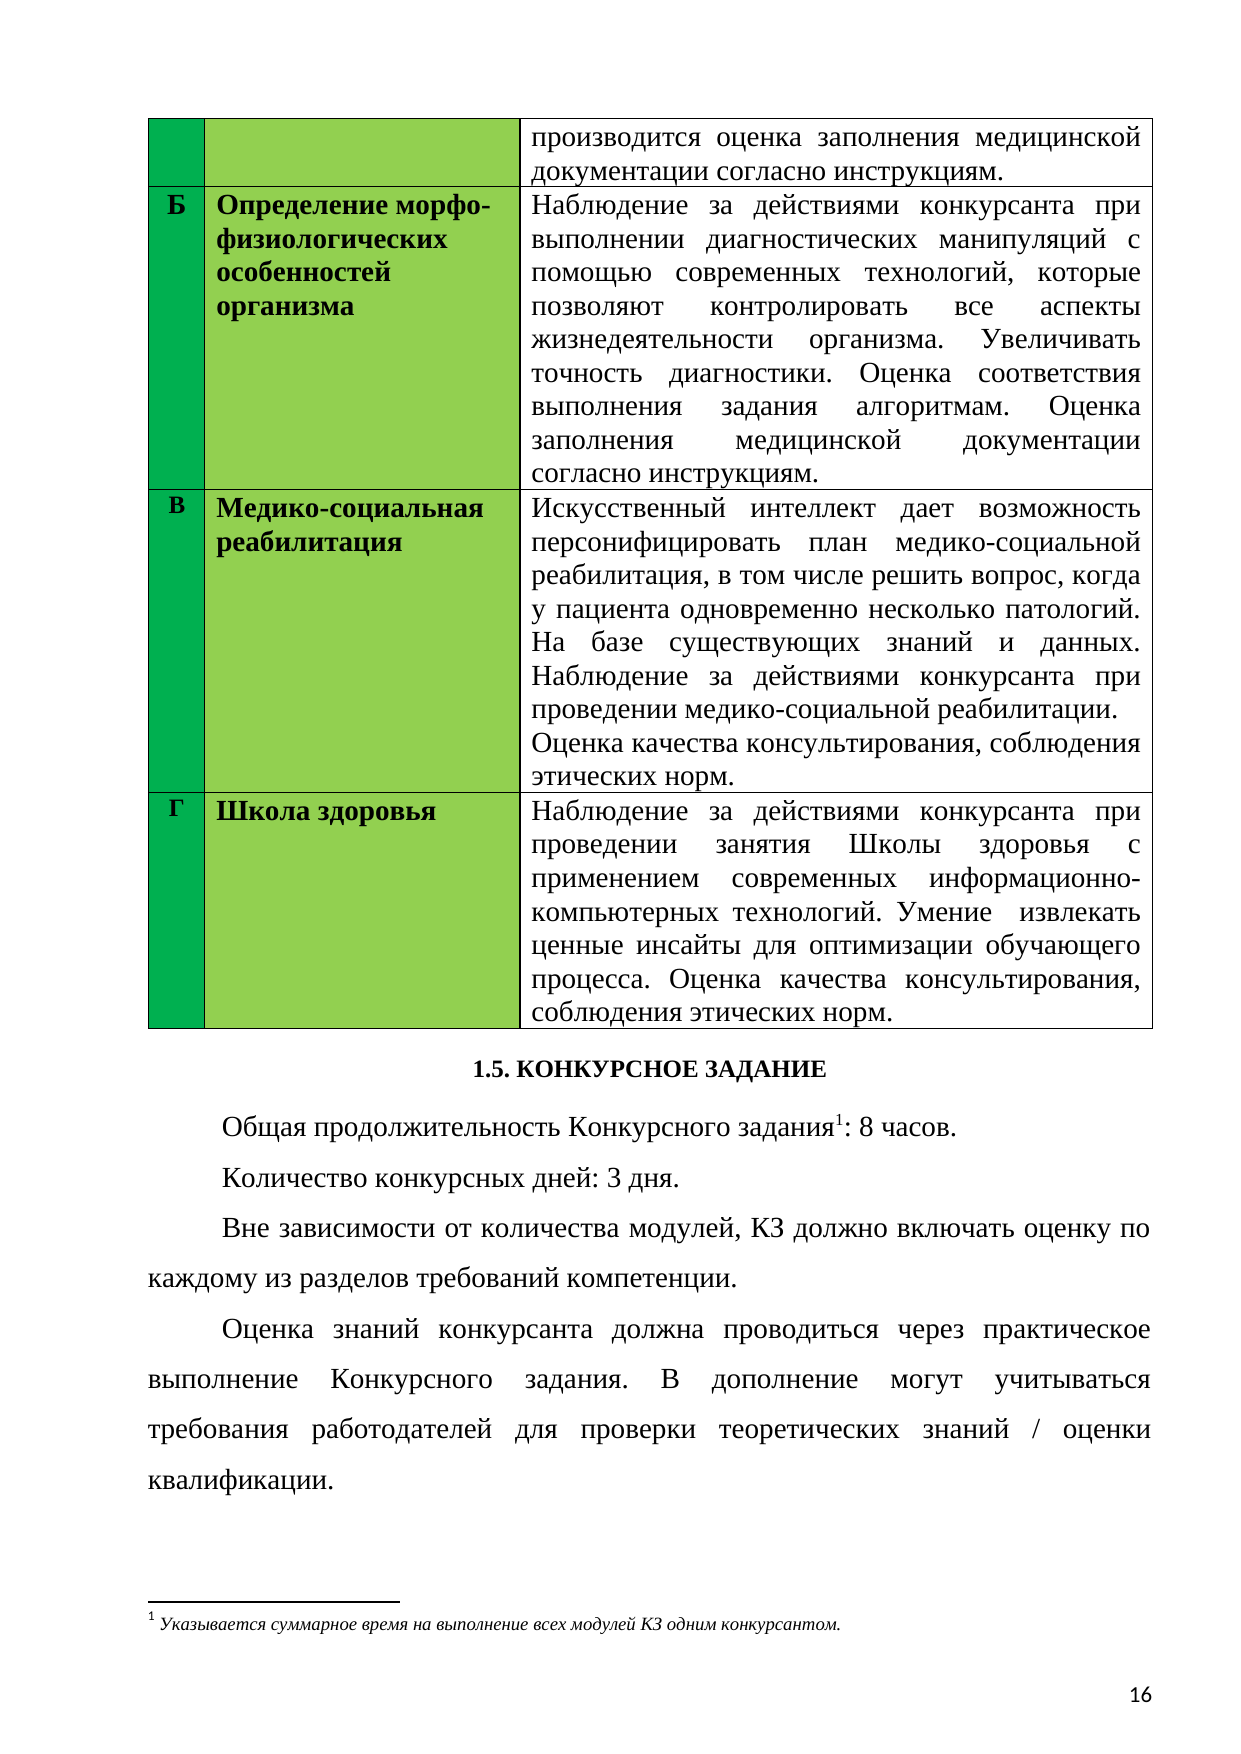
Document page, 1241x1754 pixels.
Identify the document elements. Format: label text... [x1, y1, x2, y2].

table_cell Наблюдение за действиями конкурсанта при проведении занятия Школы здоровья с применением современных информационно-компьютерных технологий. Умение извлекать ценные инсайты для оптимизации обучающего процесса. Оценка качества консультирования, соблюдения этических норм. [521, 793, 1152, 1028]
table_cell Искусственный интеллект дает возможность персонифицировать план медико-социальной реабилитация, в том числе решить вопрос, когда у пациента одновременно несколько патологий. На базе существующих знаний и данных. Наблюдение за действиями конкурсанта при проведении медико-социальной реабилитации. Оценка качества консультирования, соблюдения этических норм. [521, 490, 1152, 792]
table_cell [521, 119, 1152, 186]
table_cell Наблюдение за действиями конкурсанта при выполнении диагностических манипуляций с помощью современных технологий, которые позволяют контролировать все аспекты жизнедеятельности организма. Увеличивать точность диагностики. Оценка соответствия выполнения задания алгоритмам. Оценка заполнения медицинской документации согласно инструкциям. [521, 187, 1152, 489]
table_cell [205, 119, 519, 186]
table_cell В [149, 490, 204, 792]
text Оценка знаний конкурсанта должна проводиться через практическое выполнение Конкурсного задания. В дополнение могут учитываться требования работодателей для проверки теоретических знаний / оценки квалификации. [148, 1311, 1152, 1495]
table_cell А [149, 119, 204, 186]
table_cell Определение морфо-физиологических особенностей организма [205, 187, 519, 489]
table_cell Школа здоровья [205, 793, 519, 1028]
table_cell Г [149, 793, 204, 1028]
text 1.5. КОНКУРСНОЕ ЗАДАНИЕ [148, 1054, 1152, 1083]
text Вне зависимости от количества модулей, КЗ должно включать оценку по каждому из разделов требований компетенции. [148, 1210, 1152, 1294]
table_cell Медико-социальная реабилитация [205, 490, 519, 792]
text Общая продолжительность Конкурсного задания: 8 часов. [148, 1109, 1152, 1143]
table_cell Б [149, 187, 204, 489]
text Количество конкурсных дней: 3 дня. [148, 1160, 1152, 1193]
